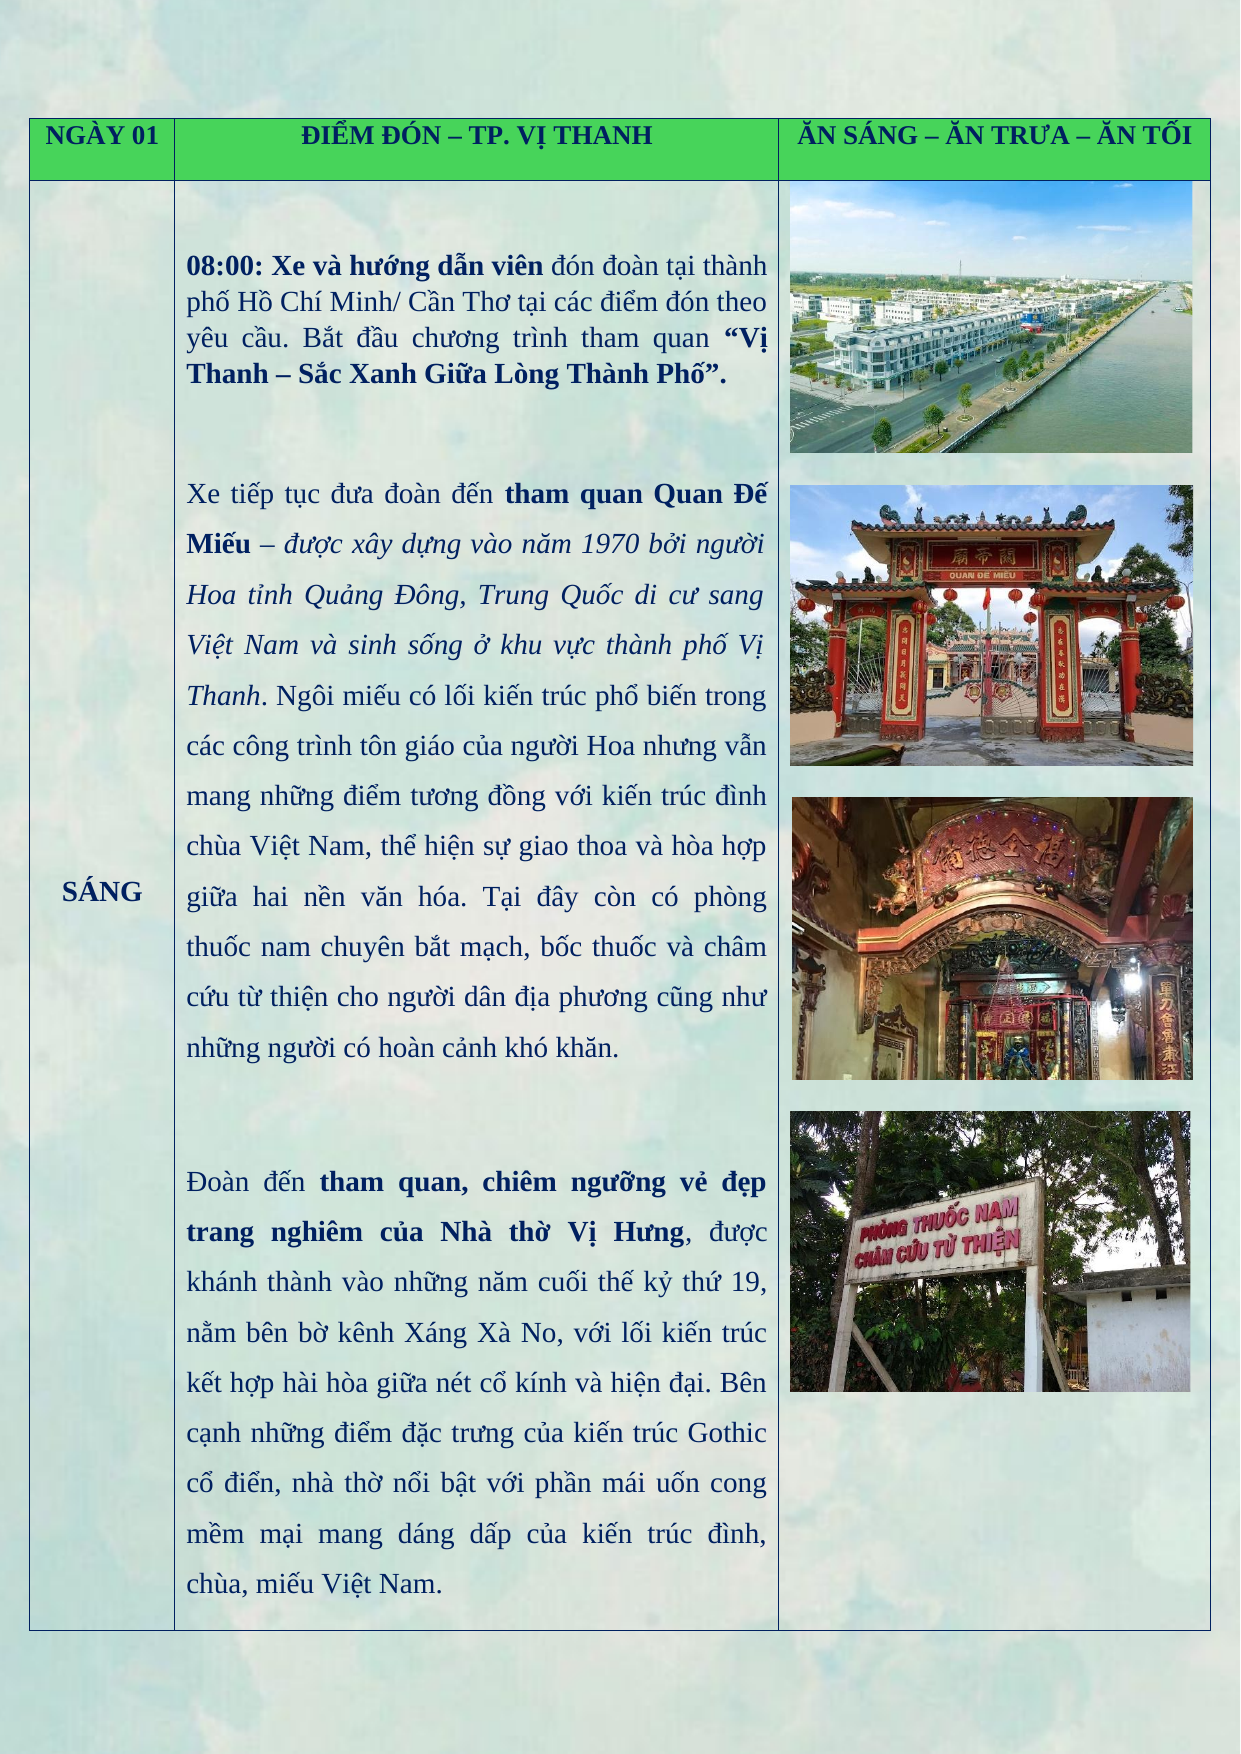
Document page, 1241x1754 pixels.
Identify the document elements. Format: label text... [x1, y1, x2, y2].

table_header ĐIỂM ĐÓN – TP. VỊ THANH [175, 119, 778, 180]
table_header NGÀY 01 [30, 119, 174, 180]
table_cell [779, 181, 1210, 1629]
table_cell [175, 181, 778, 1629]
table_header ĂN SÁNG – ĂN TRƯA – ĂN TỐI [779, 119, 1210, 180]
picture [0, 0, 1241, 1754]
table_cell SÁNG [30, 181, 174, 1629]
